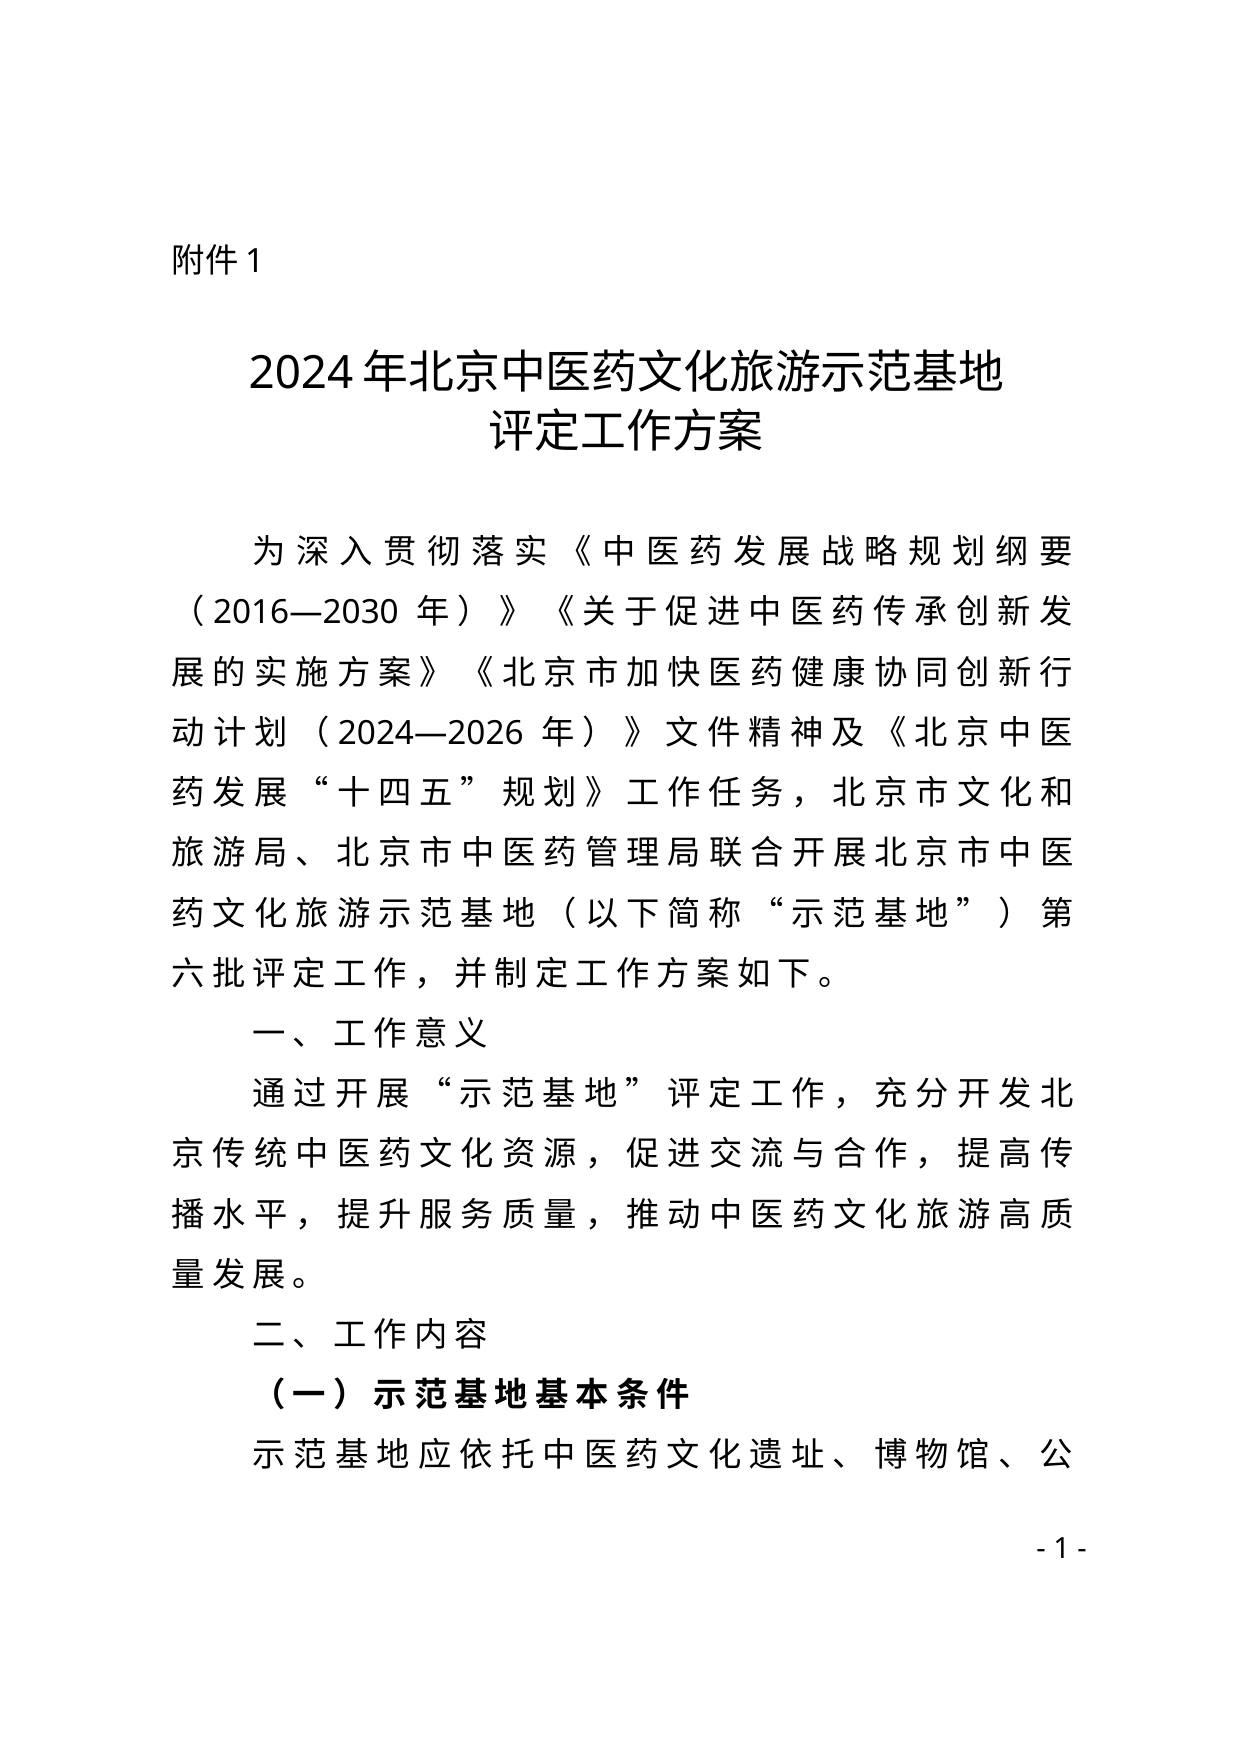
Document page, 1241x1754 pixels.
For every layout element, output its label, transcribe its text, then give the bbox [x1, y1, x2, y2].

text 2024年北京中医药文化旅游示范基地 [171, 342, 1081, 401]
text 通过开展“示范基地”评定工作，充分开发北京传统中医药文化资源，促进交流与合作，提高传播水平，提升服务质量，推动中医药文化旅游高质量发展。 [171, 1061, 1081, 1302]
text 附件1 [171, 226, 1081, 284]
text 一、工作意义 [171, 1001, 1081, 1061]
text 为深入贯彻落实《中医药发展战略规划纲要（2016—2030年）》《关于促进中医药传承创新发展的实施方案》《北京市加快医药健康协同创新行动计划（2024—2026年）》文件精神及《北京中医药发展“十四五”规划》工作任务，北京市文化和旅游局、北京市中医药管理局联合开展北京市中医药文化旅游示范基地（以下简称“示范基地”）第六批评定工作，并制定工作方案如下。 [171, 519, 1081, 1001]
text 评定工作方案 [171, 401, 1081, 459]
text 二、工作内容 [171, 1302, 1081, 1362]
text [171, 1422, 1081, 1482]
text （一）示范基地基本条件 [171, 1362, 1081, 1422]
